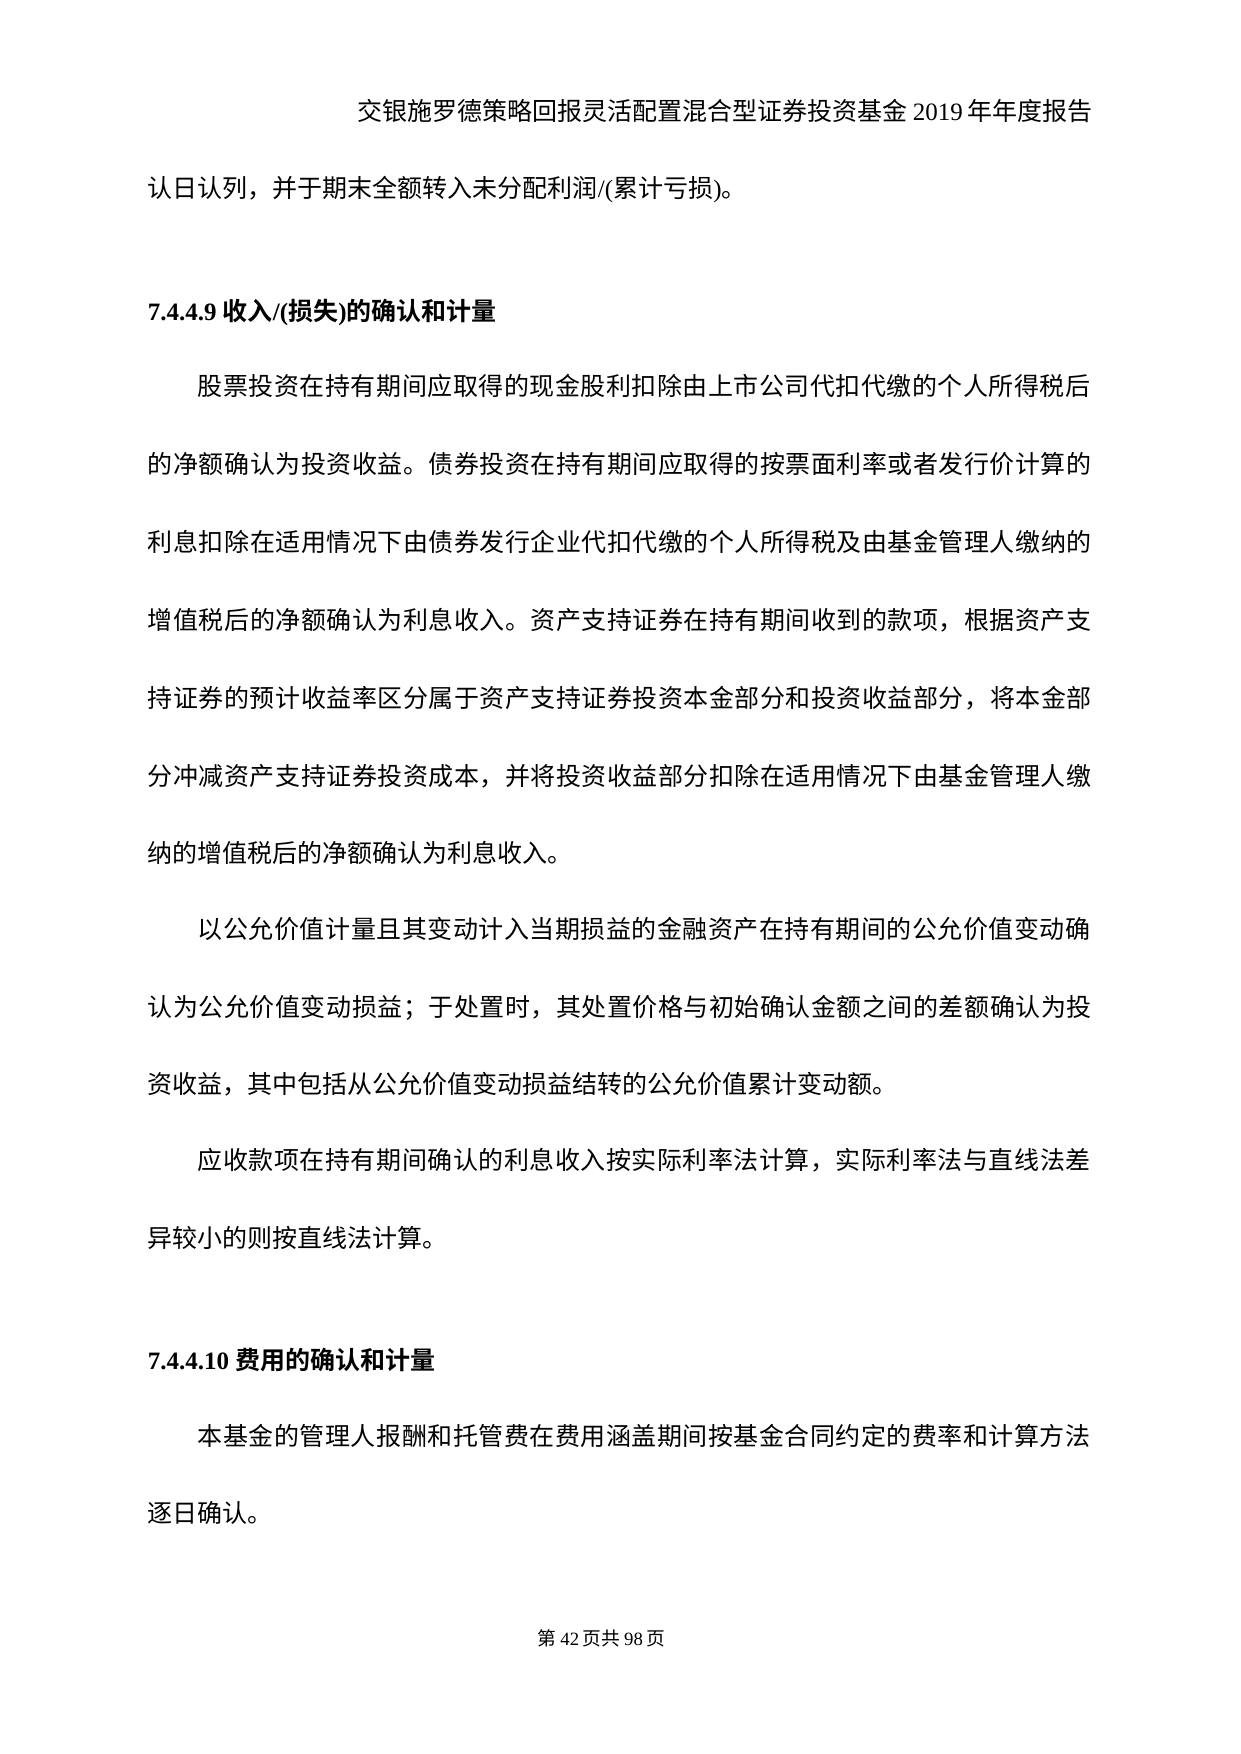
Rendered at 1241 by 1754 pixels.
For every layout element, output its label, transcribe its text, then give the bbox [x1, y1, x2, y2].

text 以公允价值计量且其变动计入当期损益的金融资产在持有期间的公允价值变动确认为公允价值变动损益；于处置时，其处置价格与初始确认金额之间的差额确认为投资收益，其中包括从公允价值变动损益结转的公允价值累计变动额。 [148, 895, 1092, 1116]
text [148, 154, 1092, 219]
text 股票投资在持有期间应取得的现金股利扣除由上市公司代扣代缴的个人所得税后的净额确认为投资收益。债券投资在持有期间应取得的按票面利率或者发行价计算的利息扣除在适用情况下由债券发行企业代扣代缴的个人所得税及由基金管理人缴纳的增值税后的净额确认为利息收入。资产支持证券在持有期间收到的款项，根据资产支持证券的预计收益率区分属于资产支持证券投资本金部分和投资收益部分，将本金部分冲减资产支持证券投资成本，并将投资收益部分扣除在适用情况下由基金管理人缴纳的增值税后的净额确认为利息收入。 [148, 352, 1092, 884]
subtitle 7.4.4.9 收入/(损失)的确认和计量 [148, 277, 1092, 342]
text 应收款项在持有期间确认的利息收入按实际利率法计算，实际利率法与直线法差异较小的则按直线法计算。 [148, 1126, 1092, 1269]
text 本基金的管理人报酬和托管费在费用涵盖期间按基金合同约定的费率和计算方法逐日确认。 [148, 1402, 1092, 1544]
subtitle 7.4.4.10 费用的确认和计量 [148, 1326, 1092, 1391]
